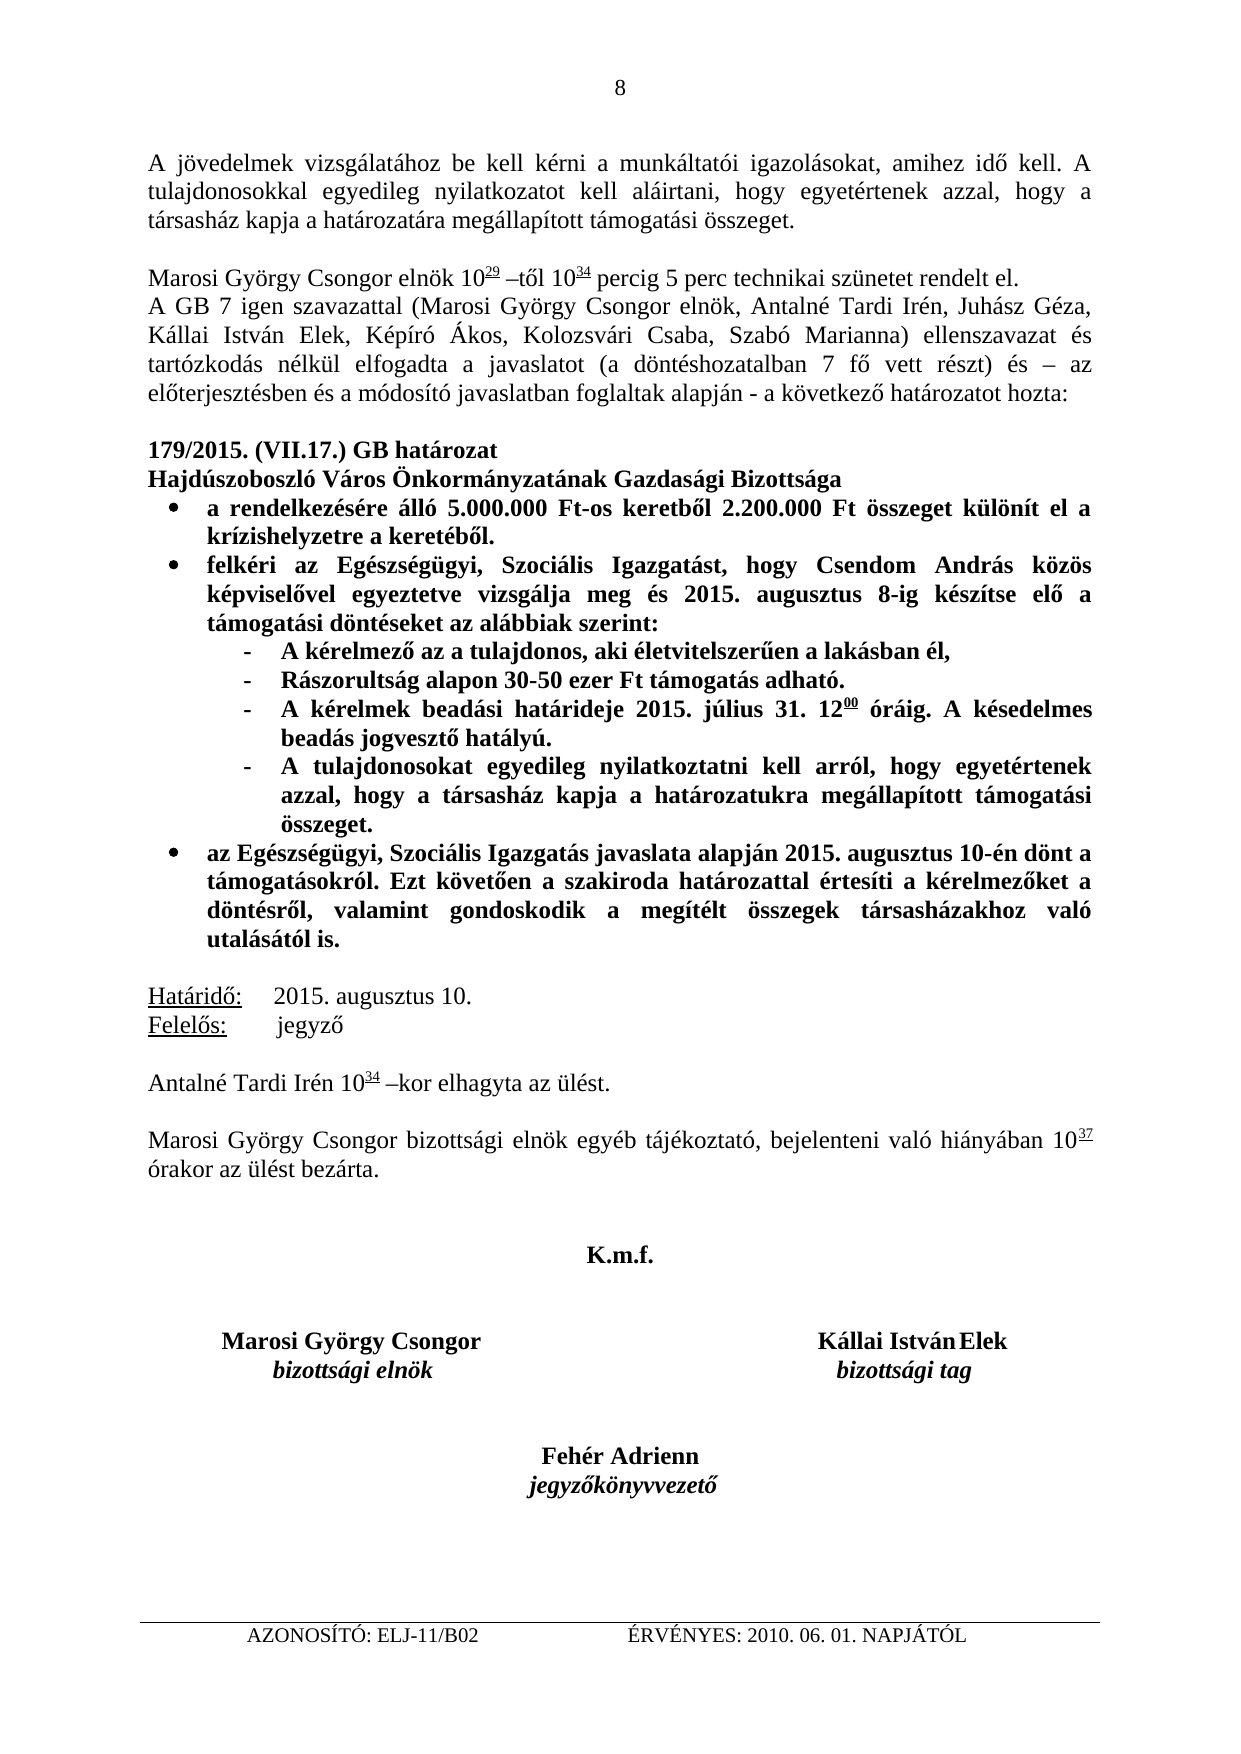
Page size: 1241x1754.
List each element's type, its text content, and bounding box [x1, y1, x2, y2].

text Felelős: jegyző [148, 1010, 1093, 1039]
text jegyzőkönyvvezető [148, 1470, 1093, 1499]
list A tulajdonosokat egyedileg nyilatkoztatni kell arról, hogy egyetértenek azzal, hogy a társasház kapja a határozatukra megállapított támogatási összeget. [243, 751, 1093, 838]
list az Egészségügyi, Szociális Igazgatás javaslata alapján 2015. augusztus 10-én dönt a támogatásokról. Ezt követően a szakiroda határozattal értesíti a kérelmezőket a döntésről, valamint gondoskodik a megítélt összegek társasházakhoz való utalásától is. [169, 838, 1093, 953]
text Marosi György Csongor bizottsági elnök egyéb tájékoztató, bejelenteni való hiányában 1037 órakor az ülést bezárta. [148, 1125, 1093, 1183]
text 179/2015. (VII.17.) GB határozat [148, 435, 1093, 464]
list A kérelmek beadási határideje 2015. július 31. 1200 óráig. A késedelmes beadás jogvesztő hatályú. [243, 694, 1093, 751]
text A GB 7 igen szavazattal (Marosi György Csongor elnök, Antalné Tardi Irén, Juhász Géza, Kállai István Elek, Képíró Ákos, Kolozsvári Csaba, Szabó Marianna) ellenszavazat és tartózkodás nélkül elfogadta a javaslatot (a döntéshozatalban 7 fő vett részt) és – az előterjesztésben és a módosító javaslatban foglaltak alapján - a következő határozatot hozta: [148, 291, 1093, 406]
list a rendelkezésére álló 5.000.000 Ft-os keretből 2.200.000 Ft összeget különít el a krízishelyzetre a keretéből. [169, 493, 1093, 550]
text Fehér Adrienn [148, 1441, 1093, 1470]
text Hajdúszoboszló Város Önkormányzatának Gazdasági Bizottsága [148, 464, 1093, 493]
text Marosi György Csongor elnök 1029 –től 1034 percig 5 perc technikai szünetet rendelt el. [148, 263, 1093, 291]
text bizottsági elnök bizottsági tag [148, 1355, 1093, 1384]
list A kérelmező az a tulajdonos, aki életvitelszerűen a lakásban él, [243, 636, 1093, 665]
text K.m.f. [148, 1240, 1093, 1269]
text A jövedelmek vizsgálatához be kell kérni a munkáltatói igazolásokat, amihez idő kell. A tulajdonosokkal egyedileg nyilatkozatot kell aláirtani, hogy egyetértenek azzal, hogy a társasház kapja a határozatára megállapított támogatási összeget. [148, 148, 1093, 234]
text Határidő: 2015. augusztus 10. [148, 981, 1093, 1010]
text Marosi György Csongor Kállai István Elek [148, 1326, 1093, 1355]
list Rászorultság alapon 30-50 ezer Ft támogatás adható. [243, 665, 1093, 694]
text Antalné Tardi Irén 1034 –kor elhagyta az ülést. [148, 1068, 1093, 1096]
list felkéri az Egészségügyi, Szociális Igazgatást, hogy Csendom András közös képviselővel egyeztetve vizsgálja meg és 2015. augusztus 8-ig készítse elő a támogatási döntéseket az alábbiak szerint: [169, 550, 1093, 636]
